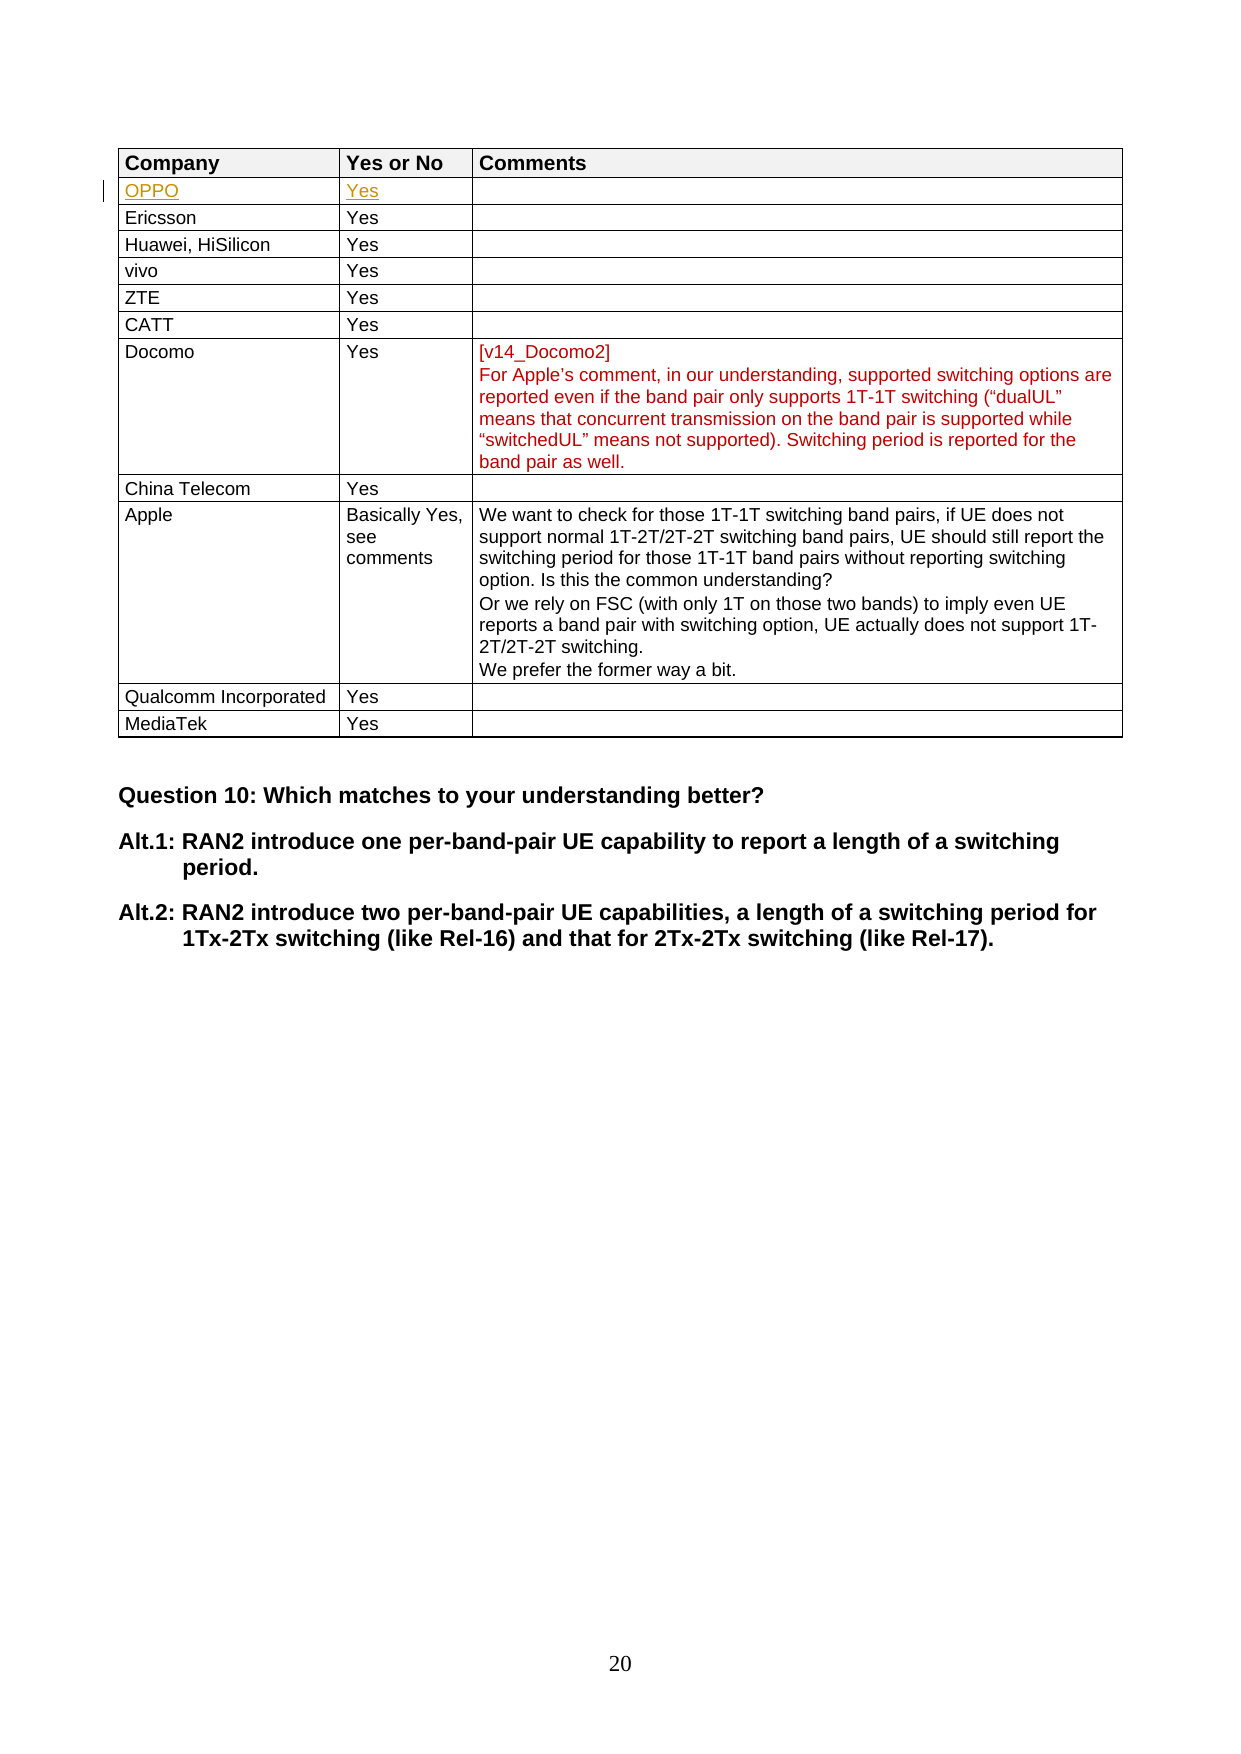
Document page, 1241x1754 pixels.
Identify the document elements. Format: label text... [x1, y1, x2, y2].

table_cell [340, 178, 472, 204]
table_cell [473, 684, 1122, 709]
table_cell MediaTek [119, 711, 339, 736]
table_header Comments [473, 149, 1122, 177]
table_cell [119, 178, 339, 204]
table_cell We want to check for those 1T-1T switching band pairs, if UE does not support normal 1T-2T/2T-2T switching band pairs, UE should still report the switching period for those 1T-1T band pairs without reporting switching option. Is this the common understanding? Or we rely on FSC (with only 1T on those two bands) to imply even UE reports a band pair with switching option, UE actually does not support 1T-2T/2T-2T switching. We prefer the former way a bit. [473, 502, 1122, 683]
table_cell [v14_Docomo2] For Apple’s comment, in our understanding, supported switching options are reported even if the band pair only supports 1T-1T switching (“dualUL” means that concurrent transmission on the band pair is supported while “switchedUL” means not supported). Switching period is reported for the band pair as well. [473, 339, 1122, 474]
table_header Yes or No [340, 149, 472, 177]
table_cell Yes [340, 312, 472, 337]
table_cell Yes [340, 258, 472, 284]
table_cell [473, 178, 1122, 204]
table_cell Huawei, HiSilicon [119, 231, 339, 257]
table_cell [473, 258, 1122, 284]
table_cell [473, 231, 1122, 257]
text Alt.2: RAN2 introduce two per-band-pair UE capabilities, a length of a switching period for 1Tx-2Tx switching (like Rel-16) and that for 2Tx-2Tx switching (like Rel-17). [118, 899, 1122, 952]
table_cell Yes [340, 231, 472, 257]
table_cell vivo [119, 258, 339, 284]
table_cell Ericsson [119, 205, 339, 230]
table_cell [473, 285, 1122, 311]
table_cell [473, 312, 1122, 337]
table_cell [473, 711, 1122, 736]
table_cell Yes [340, 339, 472, 474]
table_cell [473, 205, 1122, 230]
table_cell CATT [119, 312, 339, 337]
table_cell Basically Yes, see comments [340, 502, 472, 683]
table_cell Yes [340, 205, 472, 230]
text Question 10: Which matches to your understanding better? [118, 782, 1122, 809]
table_cell ZTE [119, 285, 339, 311]
text Alt.1: RAN2 introduce one per-band-pair UE capability to report a length of a switching period. [118, 828, 1122, 880]
table_cell Yes [340, 475, 472, 501]
table_cell China Telecom [119, 475, 339, 501]
table_cell Qualcomm Incorporated [119, 684, 339, 709]
table_cell Yes [340, 711, 472, 736]
table_cell [473, 475, 1122, 501]
table_cell Yes [340, 684, 472, 709]
table_header Company [119, 149, 339, 177]
table_cell Apple [119, 502, 339, 683]
table_cell Yes [340, 285, 472, 311]
table_cell Docomo [119, 339, 339, 474]
